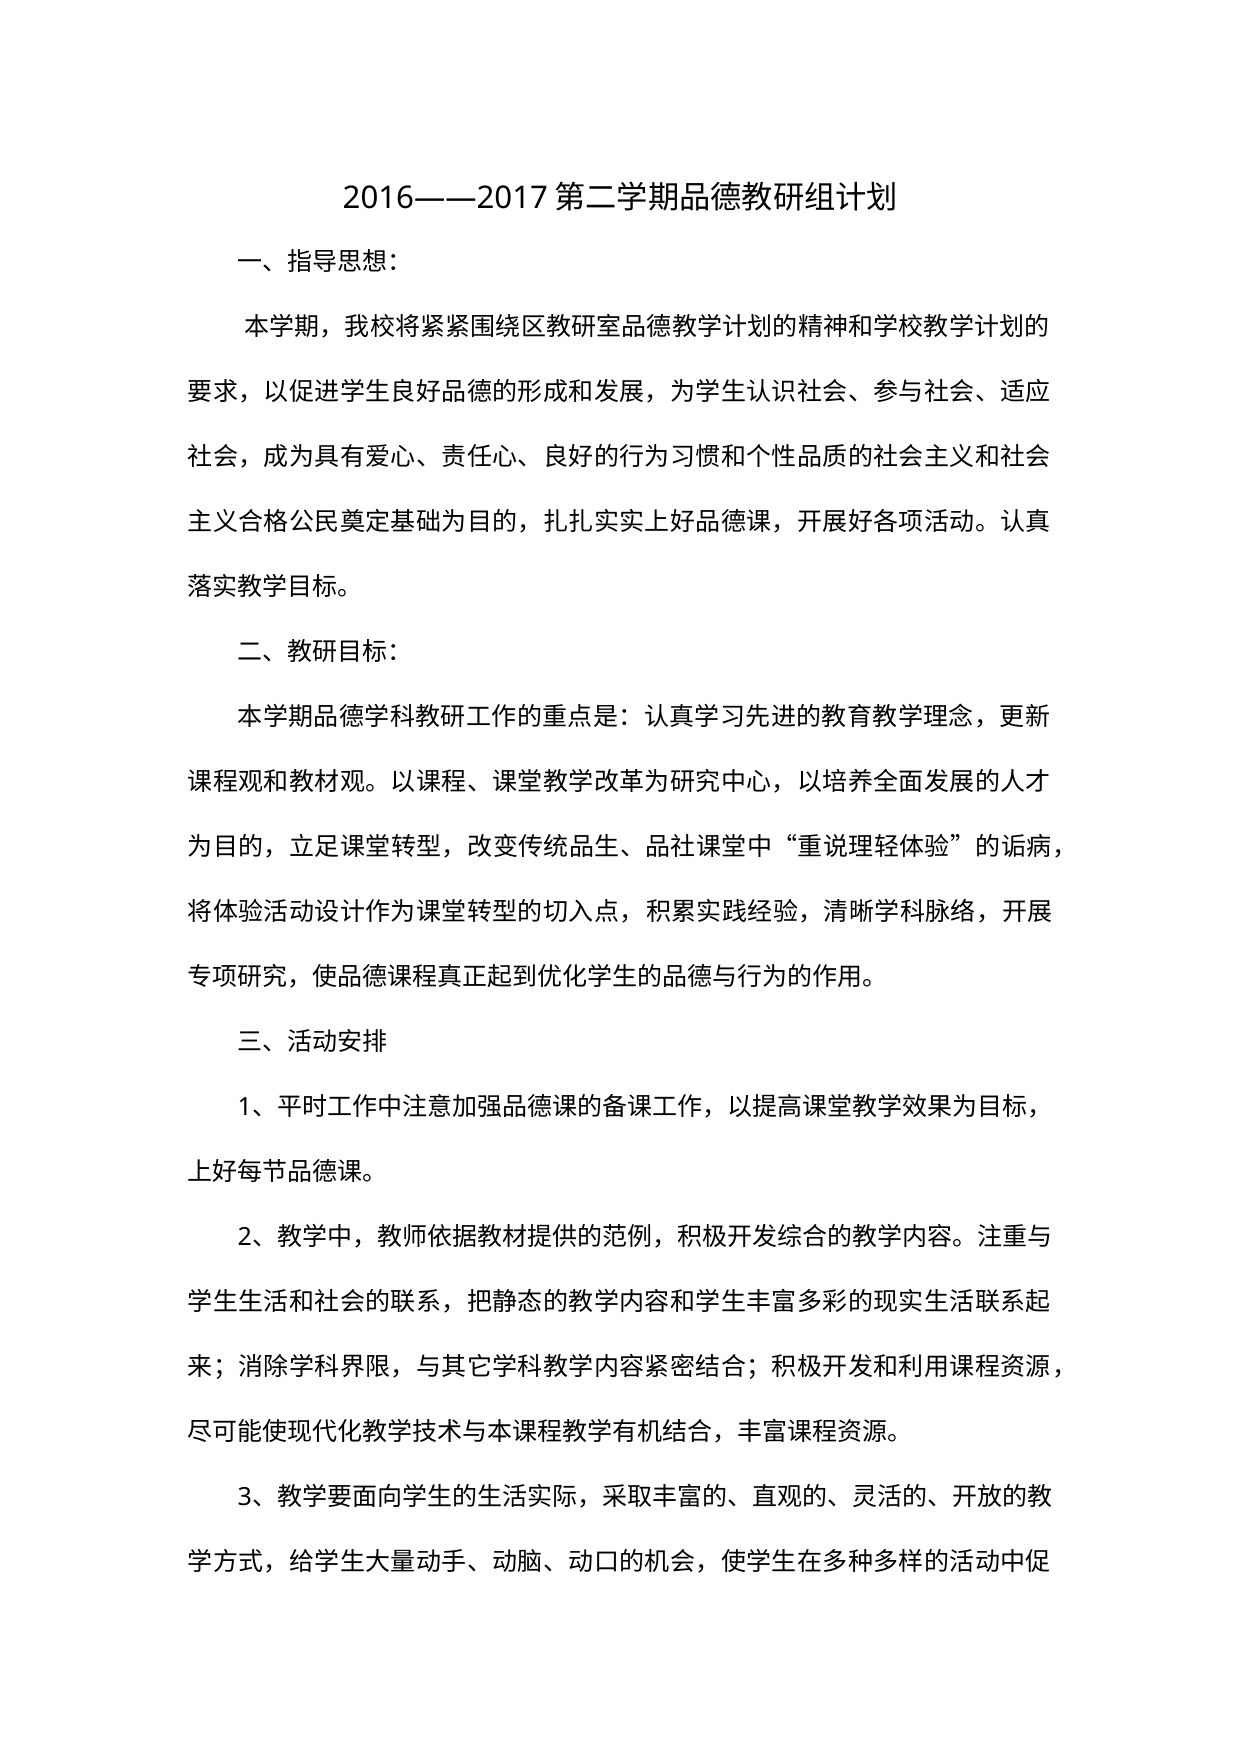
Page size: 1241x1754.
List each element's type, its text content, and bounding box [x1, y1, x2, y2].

list 1、平时工作中注意加强品德课的备课工作，以提高课堂教学效果为目标，上好每节品德课。 [187, 1072, 1053, 1202]
list 一、指导思想： [187, 227, 1053, 292]
list 二、教研目标： [187, 617, 1053, 682]
list 2、教学中，教师依据教材提供的范例，积极开发综合的教学内容。注重与学生生活和社会的联系，把静态的教学内容和学生丰富多彩的现实生活联系起来；消除学科界限，与其它学科教学内容紧密结合；积极开发和利用课程资源，尽可能使现代化教学技术与本课程教学有机结合，丰富课程资源。 [187, 1202, 1053, 1462]
list 本学期，我校将紧紧围绕区教研室品德教学计划的精神和学校教学计划的要求，以促进学生良好品德的形成和发展，为学生认识社会、参与社会、适应社会，成为具有爱心、责任心、良好的行为习惯和个性品质的社会主义和社会主义合格公民奠定基础为目的，扎扎实实上好品德课，开展好各项活动。认真落实教学目标。 [187, 292, 1053, 617]
list 三、活动安排 [187, 1007, 1053, 1072]
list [187, 1462, 1053, 1592]
text 2016——2017第二学期品德教研组计划 [187, 162, 1053, 227]
list 本学期品德学科教研工作的重点是：认真学习先进的教育教学理念，更新课程观和教材观。以课程、课堂教学改革为研究中心，以培养全面发展的人才为目的，立足课堂转型，改变传统品生、品社课堂中“重说理轻体验”的诟病，将体验活动设计作为课堂转型的切入点，积累实践经验，清晰学科脉络，开展专项研究，使品德课程真正起到优化学生的品德与行为的作用。 [187, 682, 1053, 1007]
